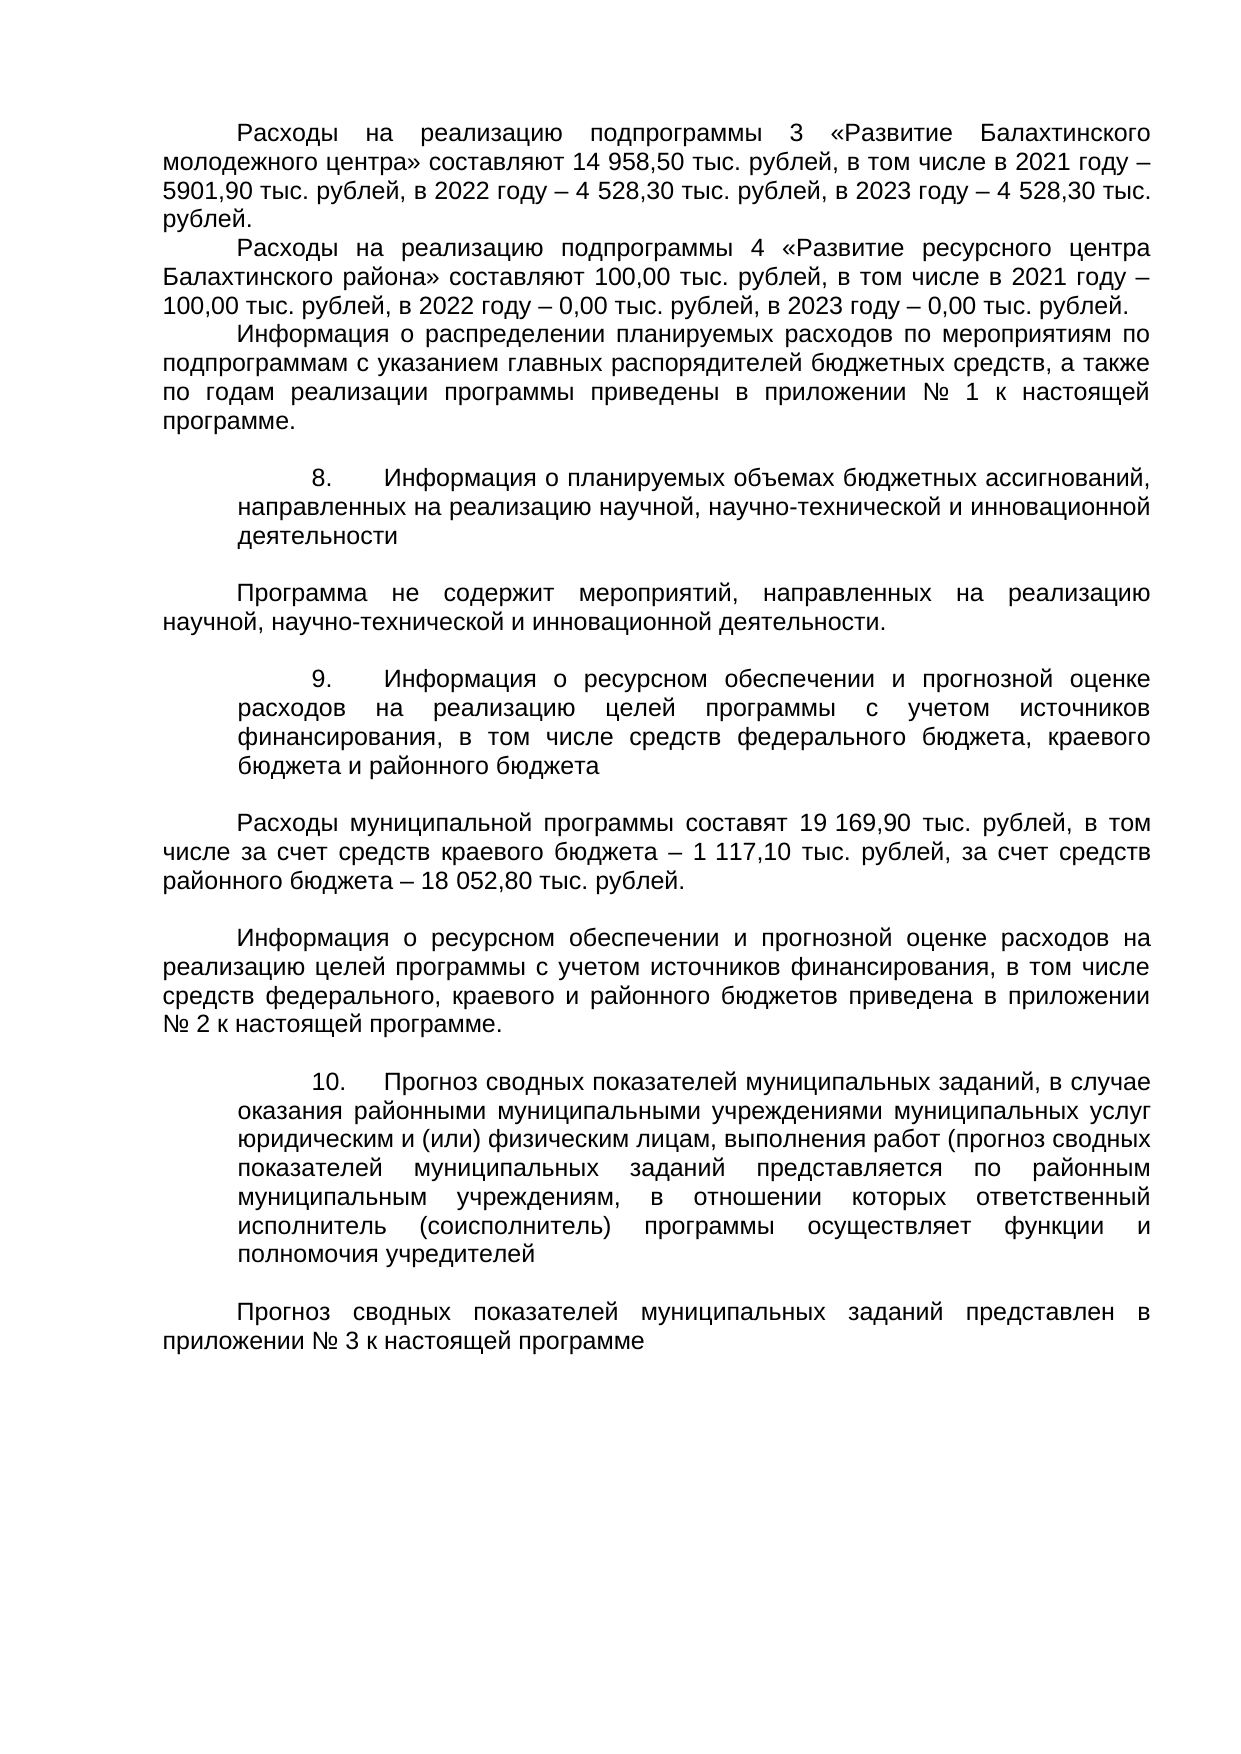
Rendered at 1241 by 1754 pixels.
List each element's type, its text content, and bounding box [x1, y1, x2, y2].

text Расходы на реализацию подпрограммы 3 «Развитие Балахтинского молодежного центра» составляют 14 958,50 тыс. рублей, в том числе в 2021 году – 5901,90 тыс. рублей, в 2022 году – 4 528,30 тыс. рублей, в 2023 году – 4 528,30 тыс. рублей. [162, 118, 1152, 233]
text Расходы на реализацию подпрограммы 4 «Развитие ресурсного центра Балахтинского района» составляют 100,00 тыс. рублей, в том числе в 2021 году – 100,00 тыс. рублей, в 2022 году – 0,00 тыс. рублей, в 2023 году – 0,00 тыс. рублей. [162, 233, 1152, 319]
text Информация о ресурсном обеспечении и прогнозной оценке расходов на реализацию целей программы с учетом источников финансирования, в том числе средств федерального, краевого и районного бюджетов приведена в приложении № 2 к настоящей программе. [162, 923, 1152, 1038]
list Информация о планируемых объемах бюджетных ассигнований, направленных на реализацию научной, научно-технической и инновационной деятельности [237, 463, 1152, 549]
text Программа не содержит мероприятий, направленных на реализацию научной, научно-технической и инновационной деятельности. [162, 578, 1152, 636]
text Информация о распределении планируемых расходов по мероприятиям по подпрограммам с указанием главных распорядителей бюджетных средств, а также по годам реализации программы приведены в приложении № 1 к настоящей программе. [162, 319, 1152, 434]
list Информация о ресурсном обеспечении и прогнозной оценке расходов на реализацию целей программы с учетом источников финансирования, в том числе средств федерального бюджета, краевого бюджета и районного бюджета [237, 664, 1152, 779]
list Прогноз сводных показателей муниципальных заданий, в случае оказания районными муниципальными учреждениями муниципальных услуг юридическим и (или) физическим лицам, выполнения работ (прогноз сводных показателей муниципальных заданий представляется по районным муниципальным учреждениям, в отношении которых ответственный исполнитель (соисполнитель) программы осуществляет функции и полномочия учредителей [237, 1067, 1152, 1268]
text Прогноз сводных показателей муниципальных заданий представлен в приложении № 3 к настоящей программе [162, 1297, 1152, 1354]
text Расходы муниципальной программы составят 19 169,90 тыс. рублей, в том числе за счет средств краевого бюджета – 1 117,10 тыс. рублей, за счет средств районного бюджета – 18 052,80 тыс. рублей. [162, 808, 1152, 894]
